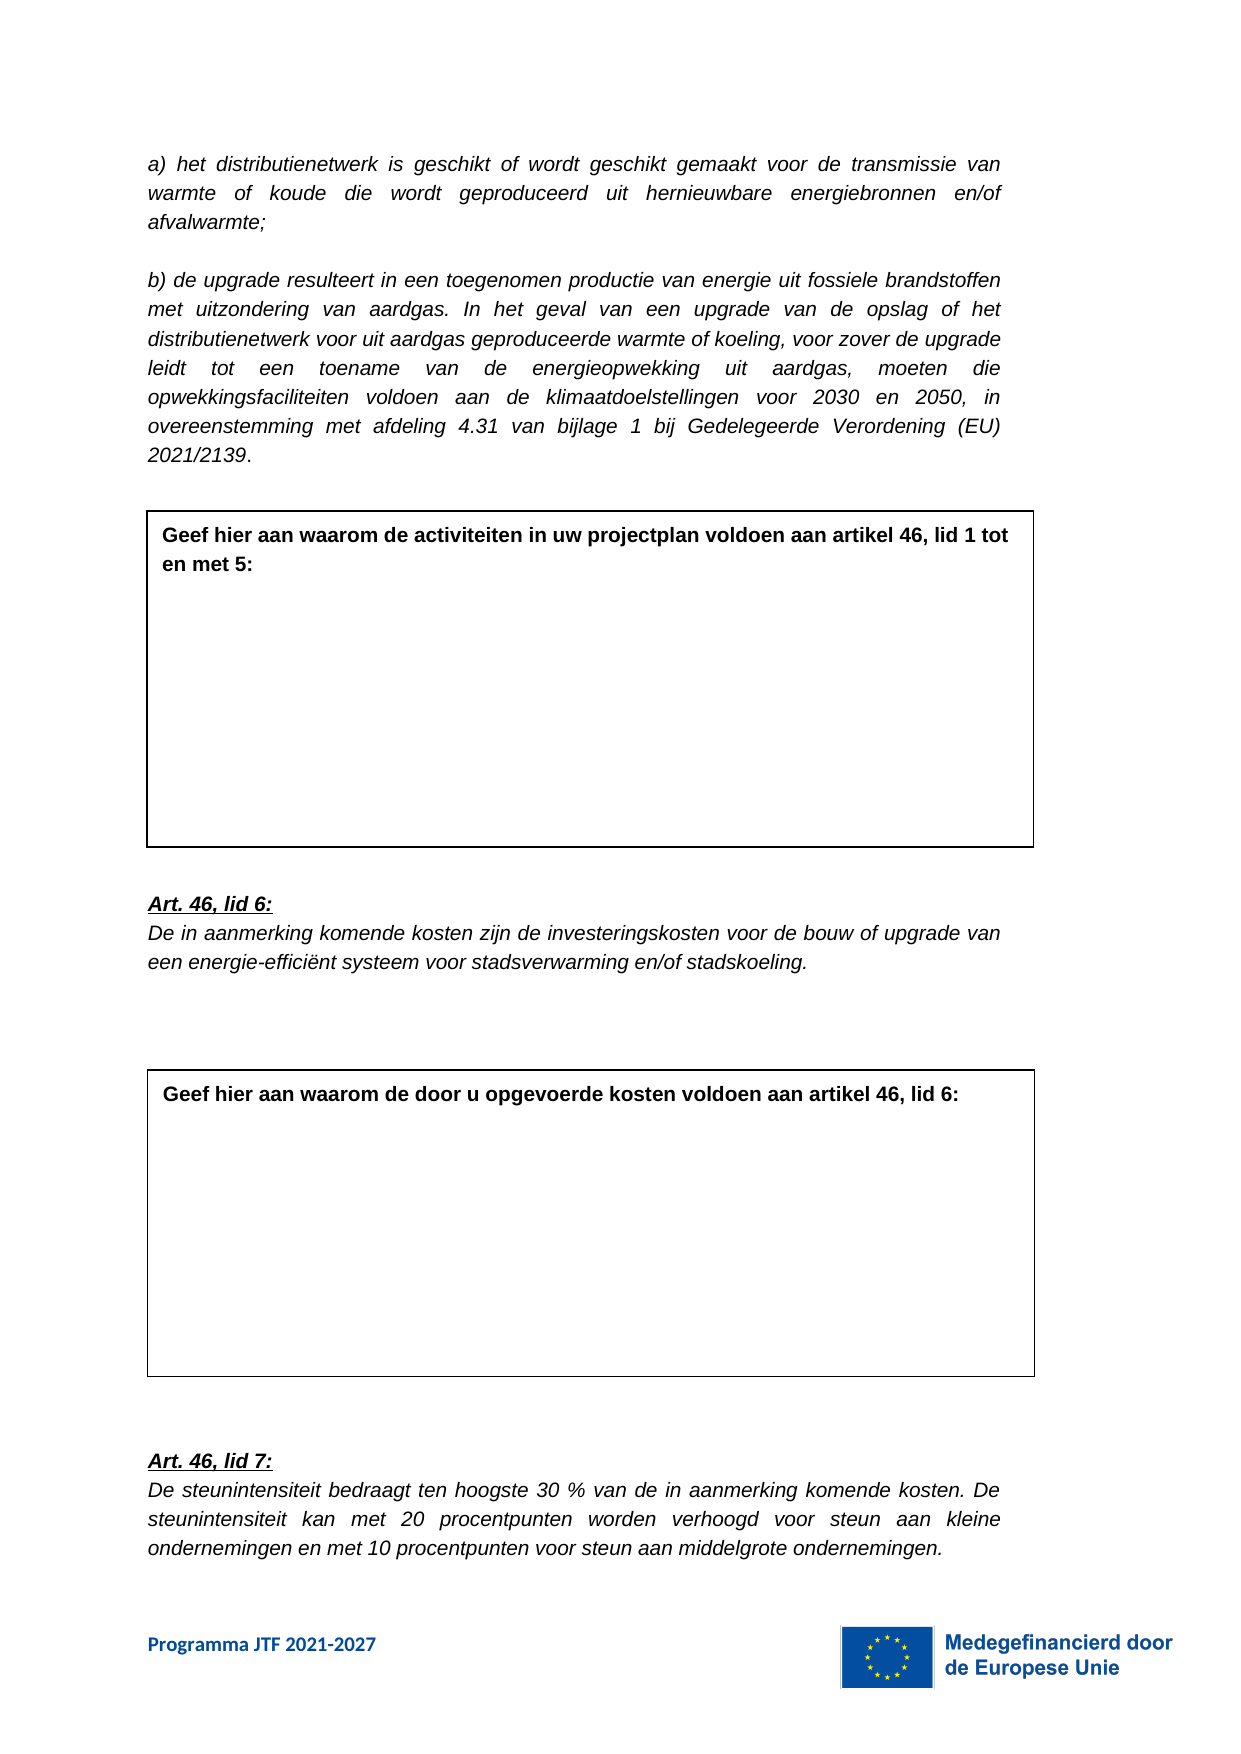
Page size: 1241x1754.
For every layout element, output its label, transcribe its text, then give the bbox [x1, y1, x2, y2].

text Art. 46, lid 6: [148, 888, 1004, 917]
text De steunintensiteit bedraagt ten hoogste 30 % van de in aanmerking komende kosten. De steunintensiteit kan met 20 procentpunten worden verhoogd voor steun aan kleine ondernemingen en met 10 procentpunten voor steun aan middelgrote ondernemingen. [148, 1474, 1004, 1562]
text Art. 46, lid 7: [148, 1445, 1004, 1474]
text De in aanmerking komende kosten zijn de investeringskosten voor de bouw of upgrade van een energie-efficiënt systeem voor stadsverwarming en/of stadskoeling. [148, 917, 1004, 976]
text b) de upgrade resulteert in een toegenomen productie van energie uit fossiele brandstoffen met uitzondering van aardgas. In het geval van een upgrade van de opslag of het distributienetwerk voor uit aardgas geproduceerde warmte of koeling, voor zover de upgrade leidt tot een toename van de energieopwekking uit aardgas, moeten die opwekkingsfaciliteiten voldoen aan de klimaatdoelstellingen voor 2030 en 2050, in overeenstemming met afdeling 4.31 van bijlage 1 bij Gedelegeerde Verordening (EU) 2021/2139. [148, 264, 1004, 468]
picture [838, 1623, 1179, 1690]
text a) het distributienetwerk is geschikt of wordt geschikt gemaakt voor de transmissie van warmte of koude die wordt geproduceerd uit hernieuwbare energiebronnen en/of afvalwarmte; [148, 148, 1004, 235]
